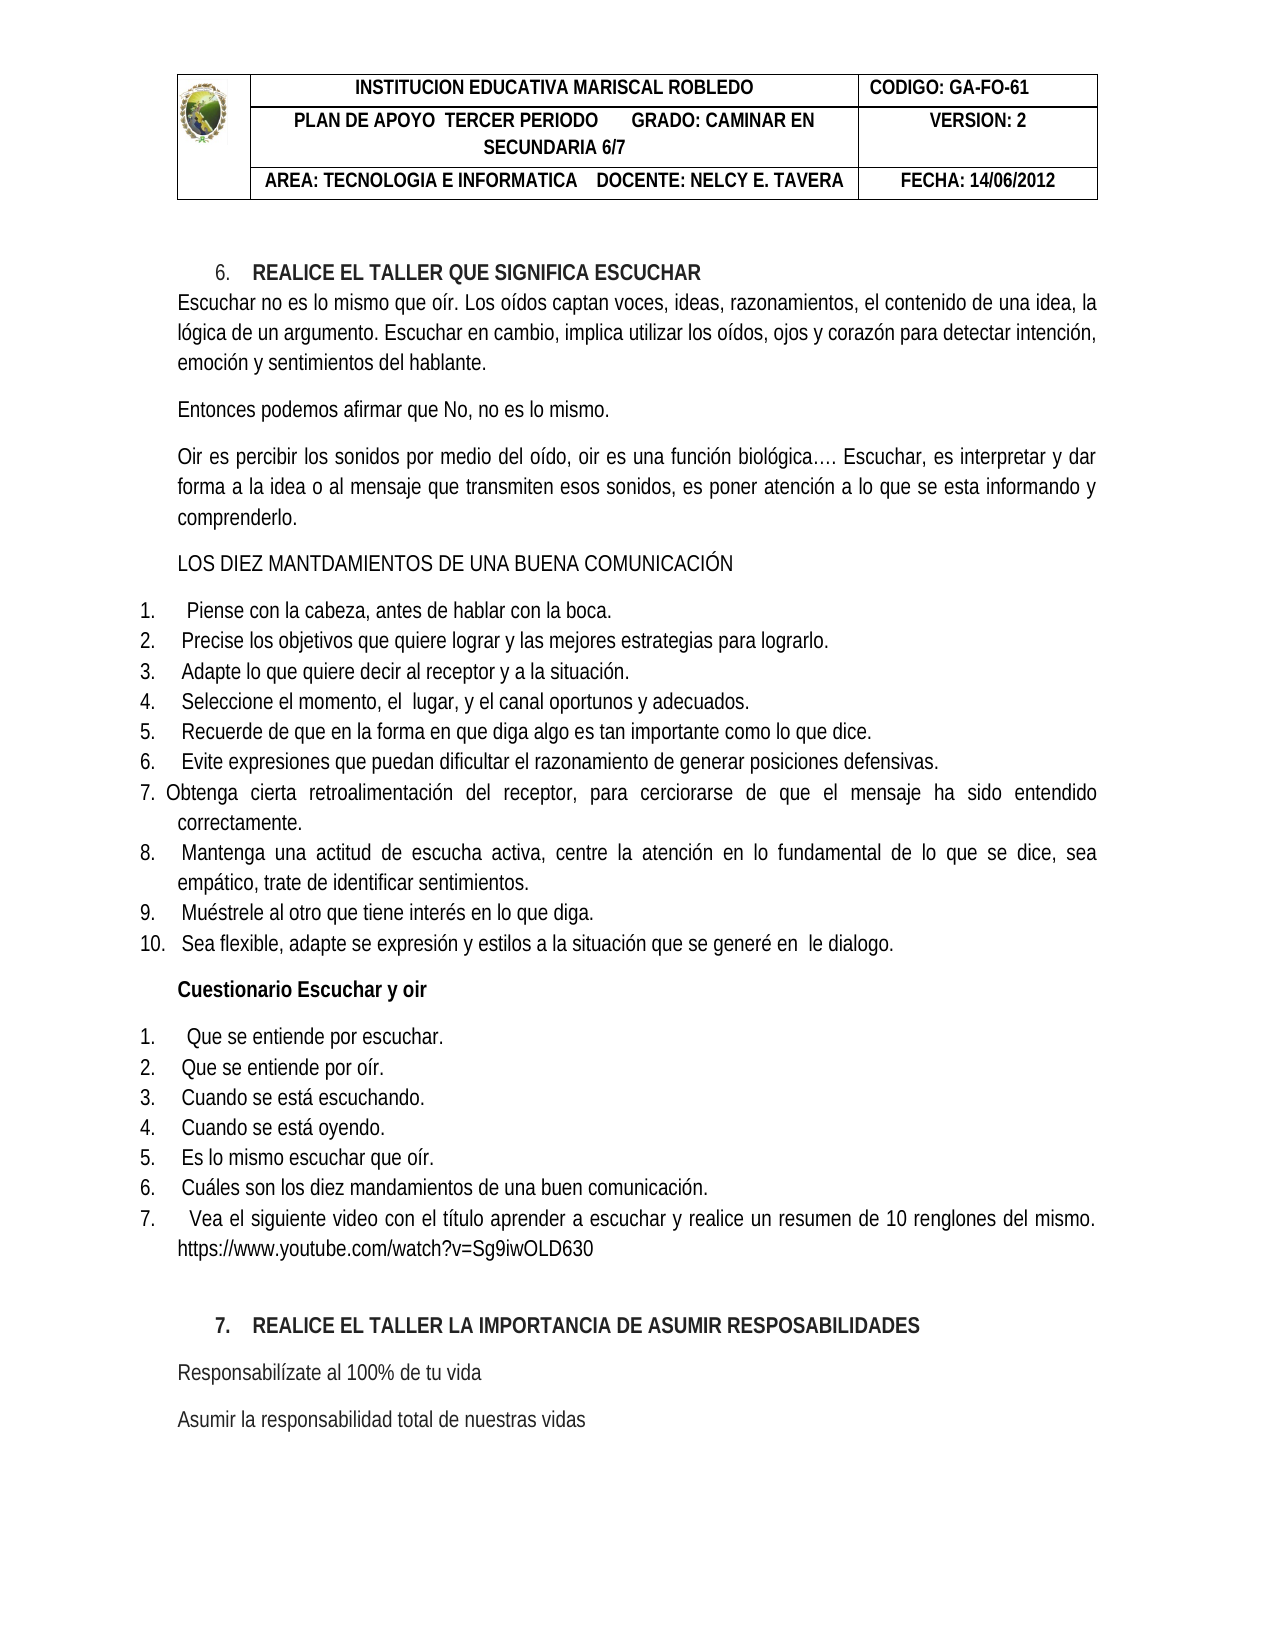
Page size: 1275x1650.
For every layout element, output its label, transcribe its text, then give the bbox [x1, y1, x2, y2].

text 10. Sea flexible, adapte se expresión y estilos a la situación que se generé en le dialogo. [140, 929, 1098, 956]
text 5. Recuerde de que en la forma en que diga algo es tan importante como lo que dice. [140, 718, 1098, 744]
text Asumir la responsabilidad total de nuestras vidas [177, 1406, 1098, 1432]
text 2. Precise los objetivos que quiere lograr y las mejores estrategias para lograrlo. [140, 627, 1098, 654]
text 5. Es lo mismo escuchar que oír. [140, 1144, 1098, 1170]
text 3. Cuando se está escuchando. [140, 1084, 1098, 1110]
list REALICE EL TALLER LA IMPORTANCIA DE ASUMIR RESPOSABILIDADES [215, 1312, 1098, 1338]
text 1. Que se entiende por escuchar. [140, 1023, 1098, 1049]
text Entonces podemos afirmar que No, no es lo mismo. [177, 396, 1098, 422]
text Oir es percibir los sonidos por medio del oído, oir es una función biológica…. Escuchar, es interpretar y dar forma a la idea o al mensaje que transmiten esos sonidos, es poner atención a lo que se esta informando y comprenderlo. [177, 443, 1098, 530]
text 6. Cuáles son los diez mandamientos de una buen comunicación. [140, 1174, 1098, 1201]
text 3. Adapte lo que quiere decir al receptor y a la situación. [140, 658, 1098, 684]
text 2. Que se entiende por oír. [140, 1053, 1098, 1080]
list REALICE EL TALLER QUE SIGNIFICA ESCUCHAR [215, 259, 1098, 285]
text 1. Piense con la cabeza, antes de hablar con la boca. [140, 597, 1098, 623]
text 7. Vea el siguiente video con el título aprender a escuchar y realice un resumen de 10 renglones del mismo. https://www.youtube.com/watch?v=Sg9iwOLD630 [140, 1204, 1098, 1261]
text 7. Obtenga cierta retroalimentación del receptor, para cerciorarse de que el mensaje ha sido entendido correctamente. [140, 778, 1098, 835]
text Responsabilízate al 100% de tu vida [177, 1359, 1098, 1385]
text LOS DIEZ MANTDAMIENTOS DE UNA BUENA COMUNICACIÓN [177, 550, 1098, 577]
text 6. Evite expresiones que puedan dificultar el razonamiento de generar posiciones defensivas. [140, 748, 1098, 774]
text 4. Seleccione el momento, el lugar, y el canal oportunos y adecuados. [140, 688, 1098, 714]
text 4. Cuando se está oyendo. [140, 1114, 1098, 1140]
text Escuchar no es lo mismo que oír. Los oídos captan voces, ideas, razonamientos, el contenido de una idea, la lógica de un argumento. Escuchar en cambio, implica utilizar los oídos, ojos y corazón para detectar intención, emoción y sentimientos del hablante. [177, 289, 1098, 376]
text 8. Mantenga una actitud de escucha activa, centre la atención en lo fundamental de lo que se dice, sea empático, trate de identificar sentimientos. [140, 839, 1098, 895]
picture [178, 78, 228, 145]
text 9. Muéstrele al otro que tiene interés en lo que diga. [140, 899, 1098, 926]
text Cuestionario Escuchar y oir [177, 976, 1098, 1003]
